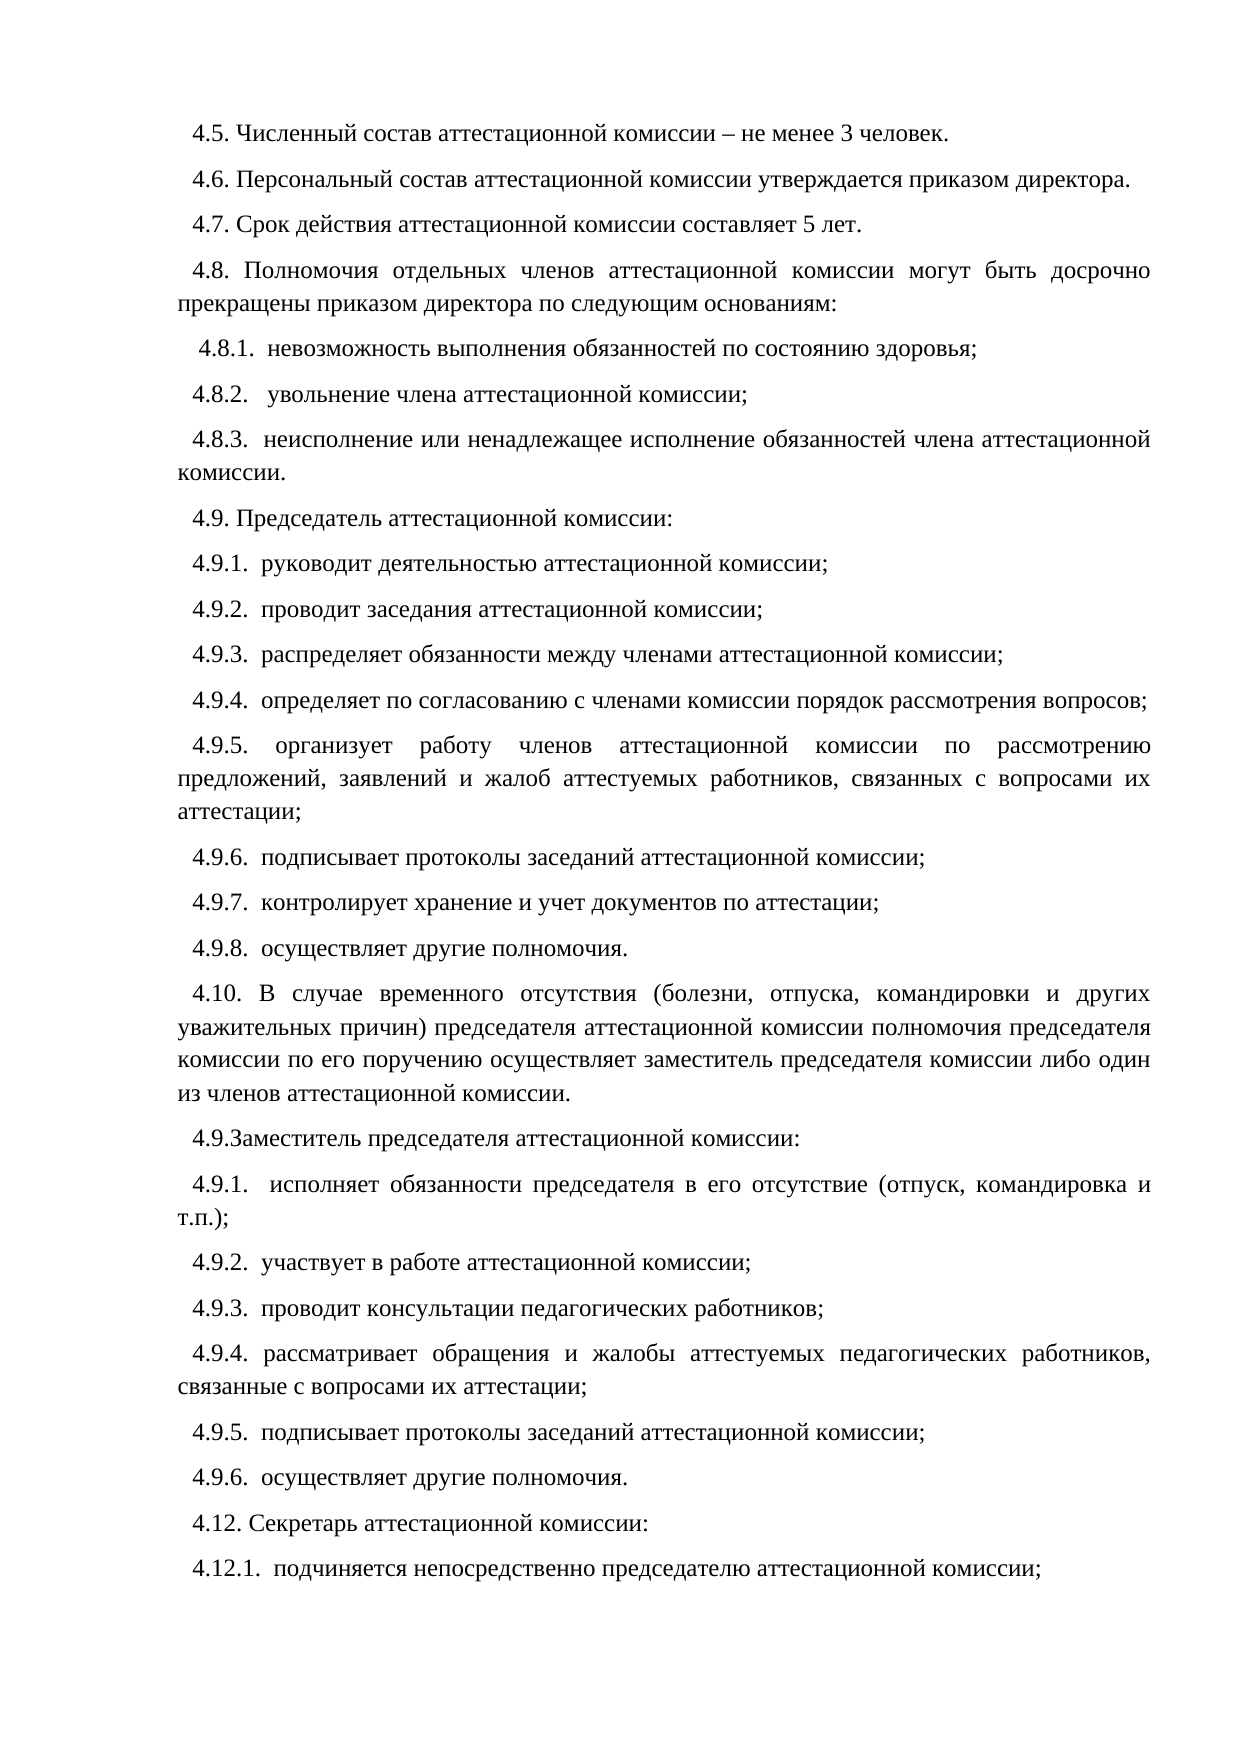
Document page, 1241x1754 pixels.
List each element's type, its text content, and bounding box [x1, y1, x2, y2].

text 4.7. Срок действия аттестационной комиссии составляет 5 лет. [177, 209, 1152, 238]
text 4.12.1. подчиняется непосредственно председателю аттестационной комиссии; [177, 1553, 1152, 1582]
text 4.9.2. проводит заседания аттестационной комиссии; [177, 594, 1152, 623]
text 4.9.3. распределяет обязанности между членами аттестационной комиссии; [177, 639, 1152, 668]
text 4.9.4. рассматривает обращения и жалобы аттестуемых педагогических работников, связанные с вопросами их аттестации; [177, 1338, 1152, 1400]
text 4.9.5. подписывает протоколы заседаний аттестационной комиссии; [177, 1417, 1152, 1446]
text 4.9.4. определяет по согласованию с членами комиссии порядок рассмотрения вопросов; [177, 685, 1152, 714]
text 4.6. Персональный состав аттестационной комиссии утверждается приказом директора. [177, 164, 1152, 192]
text 4.10. В случае временного отсутствия (болезни, отпуска, командировки и других уважительных причин) председателя аттестационной комиссии полномочия председателя комиссии по его поручению осуществляет заместитель председателя комиссии либо один из членов аттестационной комиссии. [177, 978, 1152, 1106]
text 4.9.8. осуществляет другие полномочия. [177, 933, 1152, 962]
text 4.8.3. неисполнение или ненадлежащее исполнение обязанностей члена аттестационной комиссии. [177, 424, 1152, 486]
text 4.8.2. увольнение члена аттестационной комиссии; [177, 379, 1152, 407]
text 4.9.7. контролирует хранение и учет документов по аттестации; [177, 887, 1152, 916]
text 4.9.6. подписывает протоколы заседаний аттестационной комиссии; [177, 842, 1152, 871]
text 4.9. Председатель аттестационной комиссии: [177, 503, 1152, 532]
text 4.12. Секретарь аттестационной комиссии: [177, 1508, 1152, 1537]
text 4.9.1. руководит деятельностью аттестационной комиссии; [177, 548, 1152, 577]
text 4.9.3. проводит консультации педагогических работников; [177, 1293, 1152, 1321]
text 4.8.1. невозможность выполнения обязанностей по состоянию здоровья; [177, 333, 1152, 362]
text 4.5. Численный состав аттестационной комиссии – не менее 3 человек. [177, 118, 1152, 147]
text 4.9.6. осуществляет другие полномочия. [177, 1462, 1152, 1491]
text 4.8. Полномочия отдельных членов аттестационной комиссии могут быть досрочно прекращены приказом директора по следующим основаниям: [177, 255, 1152, 316]
text 4.9.2. участвует в работе аттестационной комиссии; [177, 1247, 1152, 1276]
text 4.9.Заместитель председателя аттестационной комиссии: [177, 1123, 1152, 1152]
text 4.9.5. организует работу членов аттестационной комиссии по рассмотрению предложений, заявлений и жалоб аттестуемых работников, связанных с вопросами их аттестации; [177, 730, 1152, 825]
text 4.9.1. исполняет обязанности председателя в его отсутствие (отпуск, командировка и т.п.); [177, 1169, 1152, 1230]
